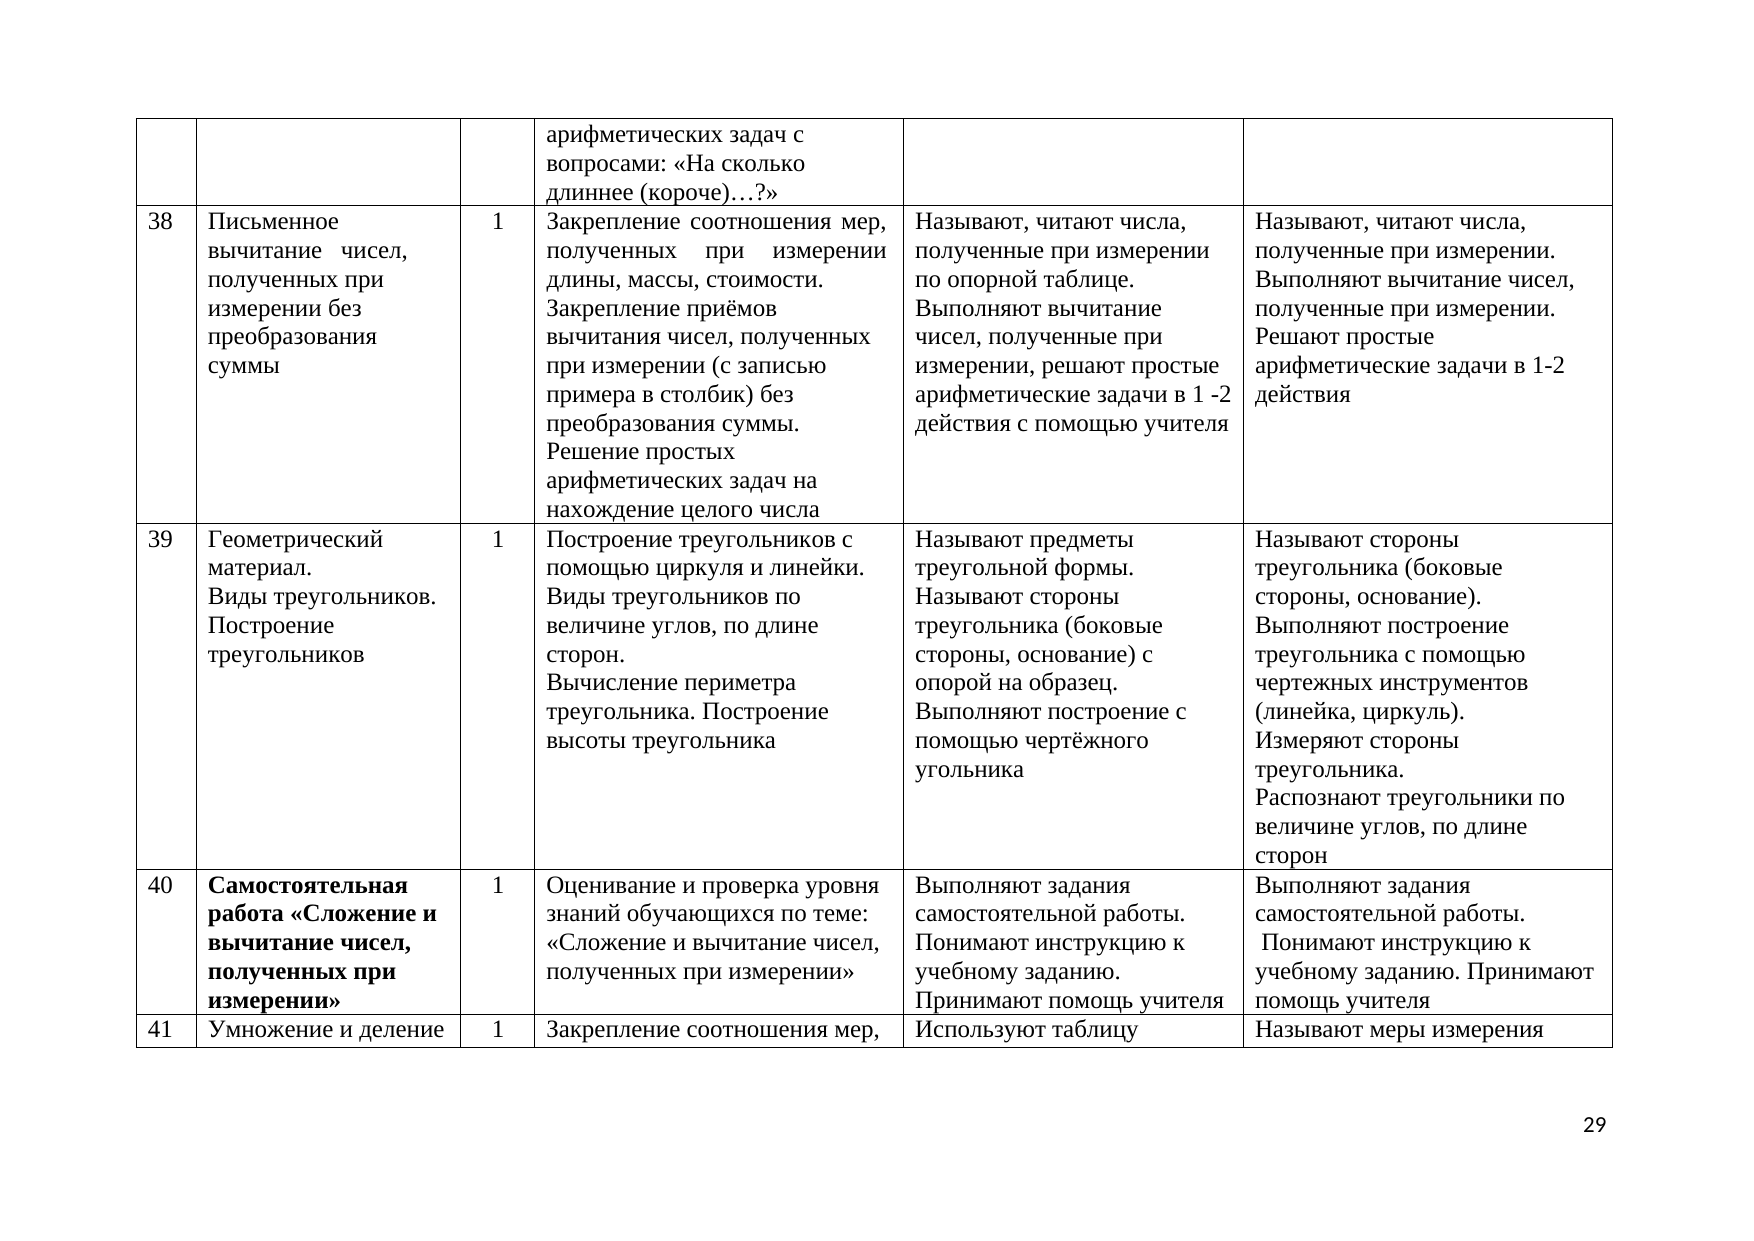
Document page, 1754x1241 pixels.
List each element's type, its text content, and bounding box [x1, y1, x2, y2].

table_cell Называют, читают числа, полученные при измерении. Выполняют вычитание чисел, полученные при измерении. Решают простые арифметические задачи в 1-2 действия [1244, 206, 1612, 523]
table_cell 39 [137, 524, 196, 869]
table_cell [197, 1015, 460, 1047]
table_cell Геометрический материал. Виды треугольников. Построение треугольников [197, 524, 460, 869]
table_cell Называют предметы треугольной формы. Называют стороны треугольника (боковые стороны, основание) с опорой на образец. Выполняют построение с помощью чертёжного угольника [904, 524, 1243, 869]
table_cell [535, 119, 903, 205]
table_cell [535, 1015, 903, 1047]
table_cell Оценивание и проверка уровня знаний обучающихся по теме: «Сложение и вычитание чисел, полученных при измерении» [535, 870, 903, 1013]
table_cell 1 [461, 206, 534, 523]
table_cell Письменное вычитание чисел, полученных при измерении без преобразования суммы [197, 206, 460, 523]
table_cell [904, 1015, 1243, 1047]
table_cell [197, 119, 460, 205]
table_cell Выполняют задания самостоятельной работы. Понимают инструкцию к учебному заданию. Принимают помощь учителя [904, 870, 1243, 1013]
table_cell Называют стороны треугольника (боковые стороны, основание). Выполняют построение треугольника с помощью чертежных инструментов (линейка, циркуль). Измеряют стороны треугольника. Распознают треугольники по величине углов, по длине сторон [1244, 524, 1612, 869]
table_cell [1244, 1015, 1612, 1047]
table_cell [904, 119, 1243, 205]
table_cell Самостоятельная работа «Сложение и вычитание чисел, полученных при измерении» [197, 870, 460, 1013]
table_cell 1 [461, 870, 534, 1013]
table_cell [1244, 119, 1612, 205]
table_cell 38 [137, 206, 196, 523]
table_cell 37 [137, 119, 196, 205]
table_cell Выполняют задания самостоятельной работы. Понимают инструкцию к учебному заданию. Принимают помощь учителя [1244, 870, 1612, 1013]
table_cell 40 [137, 870, 196, 1013]
table_cell Закрепление соотношения мер, полученных при измерении длины, массы, стоимости. Закрепление приёмов вычитания чисел, полученных при измерении (с записью примера в столбик) без преобразования суммы. Решение простых арифметических задач на нахождение целого числа [535, 206, 903, 523]
table_cell 1 [461, 524, 534, 869]
table_cell 1 [461, 119, 534, 205]
table_cell 41 [137, 1015, 196, 1047]
table_cell 1 [461, 1015, 534, 1047]
table_cell Называют, читают числа, полученные при измерении по опорной таблице. Выполняют вычитание чисел, полученные при измерении, решают простые арифметические задачи в 1 -2 действия с помощью учителя [904, 206, 1243, 523]
table_cell Построение треугольников с помощью циркуля и линейки. Виды треугольников по величине углов, по длине сторон. Вычисление периметра треугольника. Построение высоты треугольника [535, 524, 903, 869]
